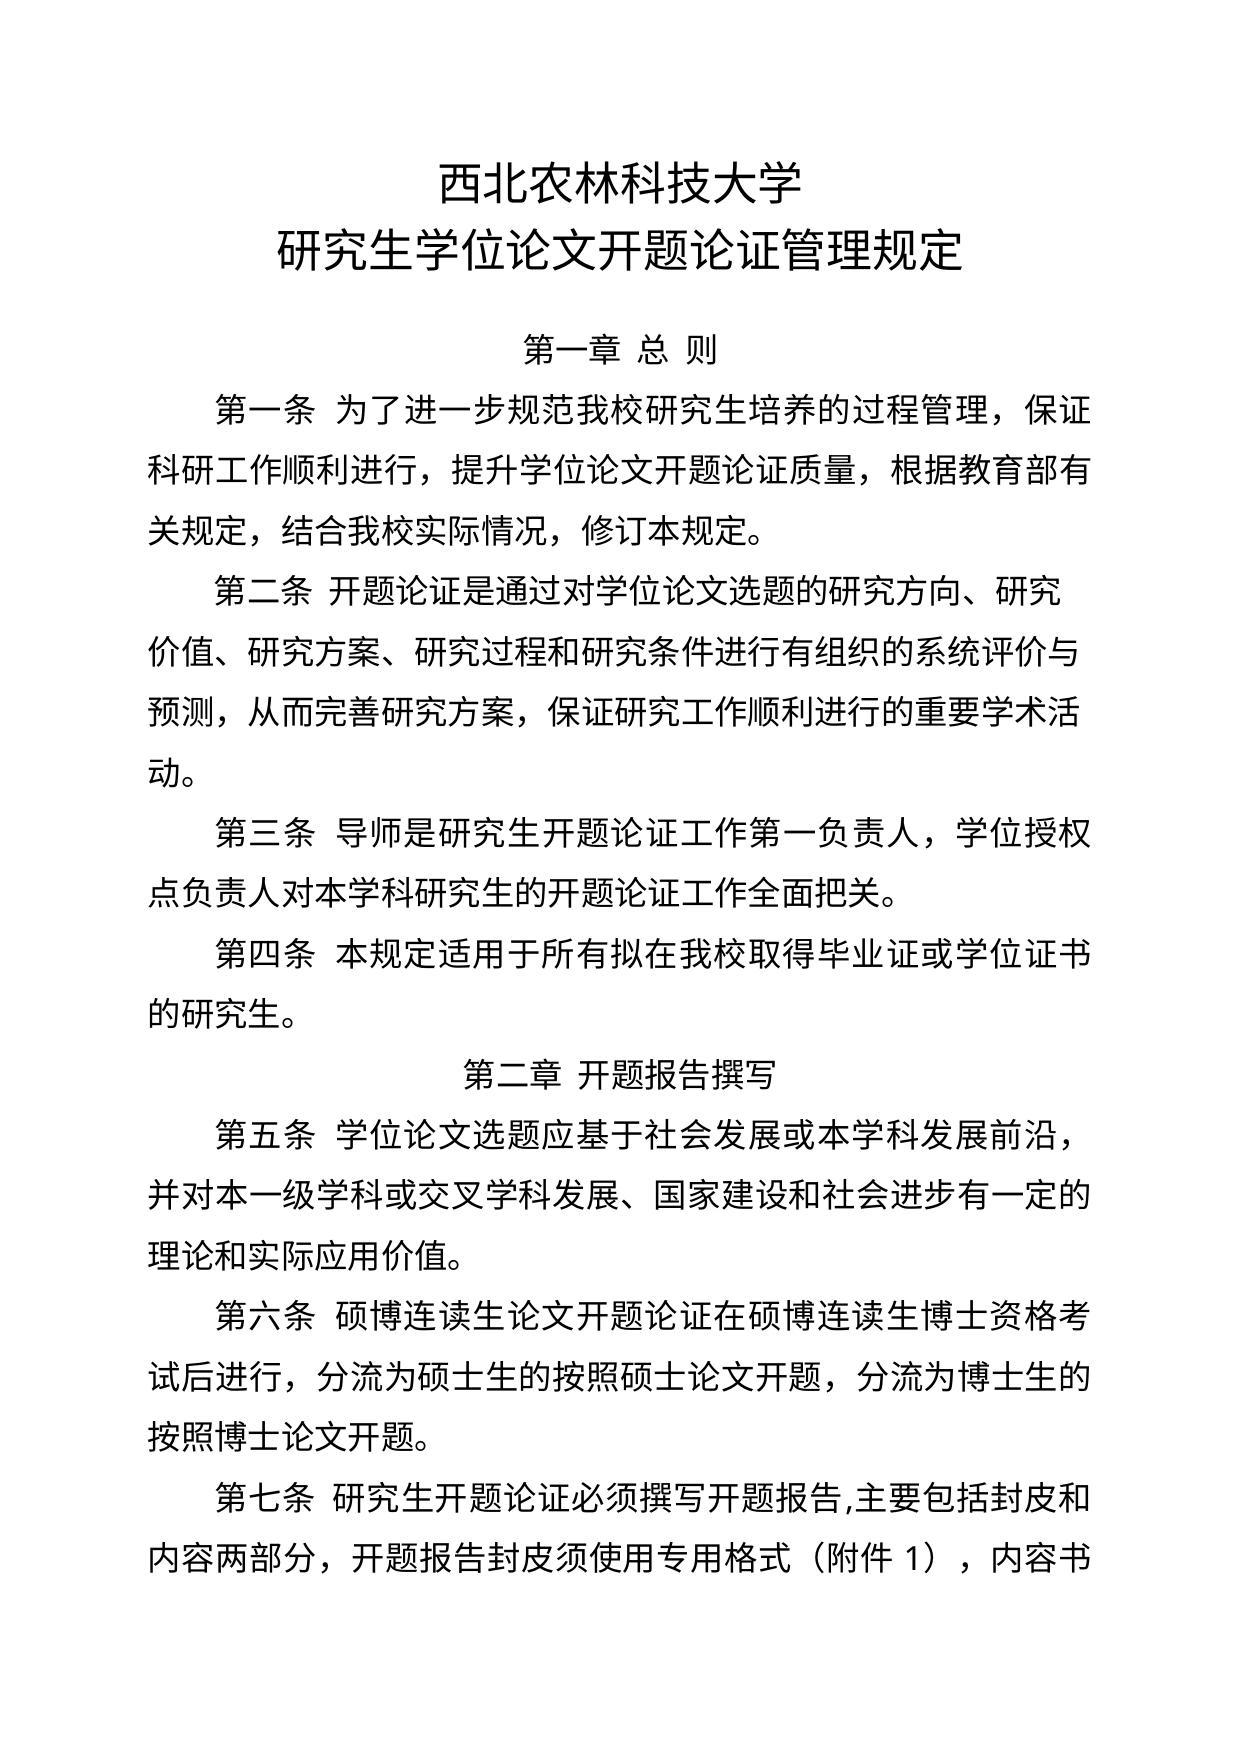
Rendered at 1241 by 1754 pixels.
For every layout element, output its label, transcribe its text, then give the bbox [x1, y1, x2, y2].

text 第五条 学位论文选题应基于社会发展或本学科发展前沿，并对本一级学科或交叉学科发展、国家建设和社会进步有一定的理论和实际应用价值。 [148, 1099, 1092, 1280]
text 第六条 硕博连读生论文开题论证在硕博连读生博士资格考试后进行，分流为硕士生的按照硕士论文开题，分流为博士生的按照博士论文开题。 [148, 1280, 1092, 1462]
text 第一章 总 则 [148, 318, 1092, 374]
text 第一条 为了进一步规范我校研究生培养的过程管理，保证科研工作顺利进行，提升学位论文开题论证质量，根据教育部有关规定，结合我校实际情况，修订本规定。 [148, 374, 1092, 555]
text 第二条 开题论证是通过对学位论文选题的研究方向、研究价值、研究方案、研究过程和研究条件进行有组织的系统评价与预测，从而完善研究方案，保证研究工作顺利进行的重要学术活动。 [148, 555, 1092, 797]
text 第四条 本规定适用于所有拟在我校取得毕业证或学位证书的研究生。 [148, 918, 1092, 1039]
text 第三条 导师是研究生开题论证工作第一负责人，学位授权点负责人对本学科研究生的开题论证工作全面把关。 [148, 797, 1092, 918]
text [148, 1462, 1092, 1582]
text 第二章 开题报告撰写 [148, 1039, 1092, 1099]
text 西北农林科技大学 研究生学位论文开题论证管理规定 [148, 148, 1092, 280]
